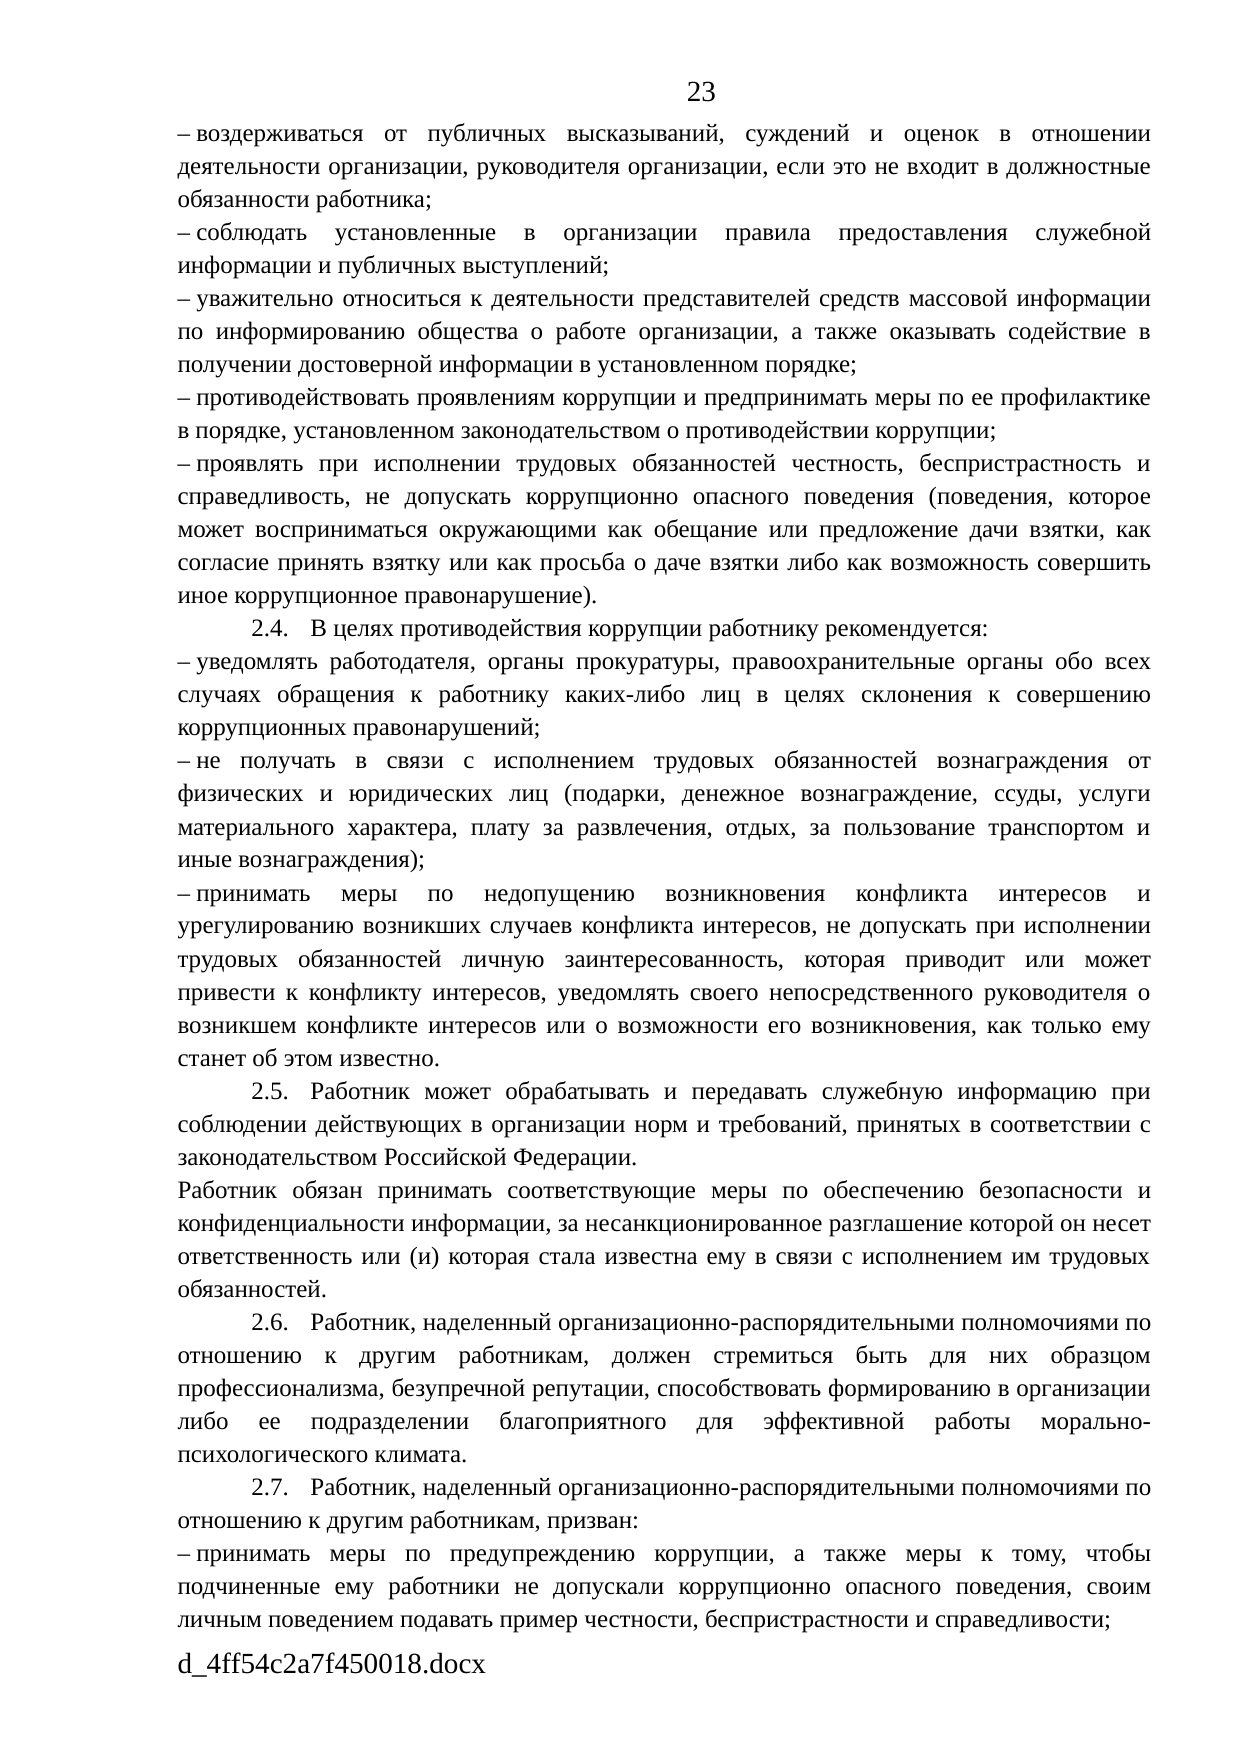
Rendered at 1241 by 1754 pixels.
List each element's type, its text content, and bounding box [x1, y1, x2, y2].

text – проявлять при исполнении трудовых обязанностей честность, беспристрастность и справедливость, не допускать коррупционно опасного поведения (поведения, которое может восприниматься окружающими как обещание или предложение дачи взятки, как согласие принять взятку или как просьба о даче взятки либо как возможность совершить иное коррупционное правонарушение). [177, 448, 1152, 609]
text Работник обязан принимать соответствующие меры по обеспечению безопасности и конфиденциальности информации, за несанкционированное разглашение которой он несет ответственность или (и) которая стала известна ему в связи с исполнением им трудовых обязанностей. [177, 1175, 1152, 1303]
text – принимать меры по недопущению возникновения конфликта интересов и урегулированию возникших случаев конфликта интересов, не допускать при исполнении трудовых обязанностей личную заинтересованность, которая приводит или может привести к конфликту интересов, уведомлять своего непосредственного руководителя о возникшем конфликте интересов или о возможности его возникновения, как только ему станет об этом известно. [177, 878, 1152, 1071]
text – уважительно относиться к деятельности представителей средств массовой информации по информированию общества о работе организации, а также оказывать содействие в получении достоверной информации в установленном порядке; [177, 283, 1152, 378]
text – не получать в связи с исполнением трудовых обязанностей вознаграждения от физических и юридических лиц (подарки, денежное вознаграждение, ссуды, услуги материального характера, плату за развлечения, отдых, за пользование транспортом и иные вознаграждения); [177, 746, 1152, 873]
text – противодействовать проявлениям коррупции и предпринимать меры по ее профилактике в порядке, установленном законодательством о противодействии коррупции; [177, 382, 1152, 444]
text – уведомлять работодателя, органы прокуратуры, правоохранительные органы обо всех случаях обращения к работнику каких-либо лиц в целях склонения к совершению коррупционных правонарушений; [177, 646, 1152, 741]
list Работник, наделенный организационно-распорядительными полномочиями по отношению к другим работникам, должен стремиться быть для них образцом профессионализма, безупречной репутации, способствовать формированию в организации либо ее подразделении благоприятного для эффективной работы морально-психологического климата. [177, 1307, 1152, 1468]
text – принимать меры по предупреждению коррупции, а также меры к тому, чтобы подчиненные ему работники не допускали коррупционно опасного поведения, своим личным поведением подавать пример честности, беспристрастности и справедливости; [177, 1538, 1152, 1633]
list Работник может обрабатывать и передавать служебную информацию при соблюдении действующих в организации норм и требований, принятых в соответствии с законодательством Российской Федерации. [177, 1076, 1152, 1171]
text – воздерживаться от публичных высказываний, суждений и оценок в отношении деятельности организации, руководителя организации, если это не входит в должностные обязанности работника; [177, 118, 1152, 213]
list Работник, наделенный организационно-распорядительными полномочиями по отношению к другим работникам, призван: [177, 1472, 1152, 1534]
text – соблюдать установленные в организации правила предоставления служебной информации и публичных выступлений; [177, 217, 1152, 279]
list В целях противодействия коррупции работнику рекомендуется: [177, 613, 1152, 642]
